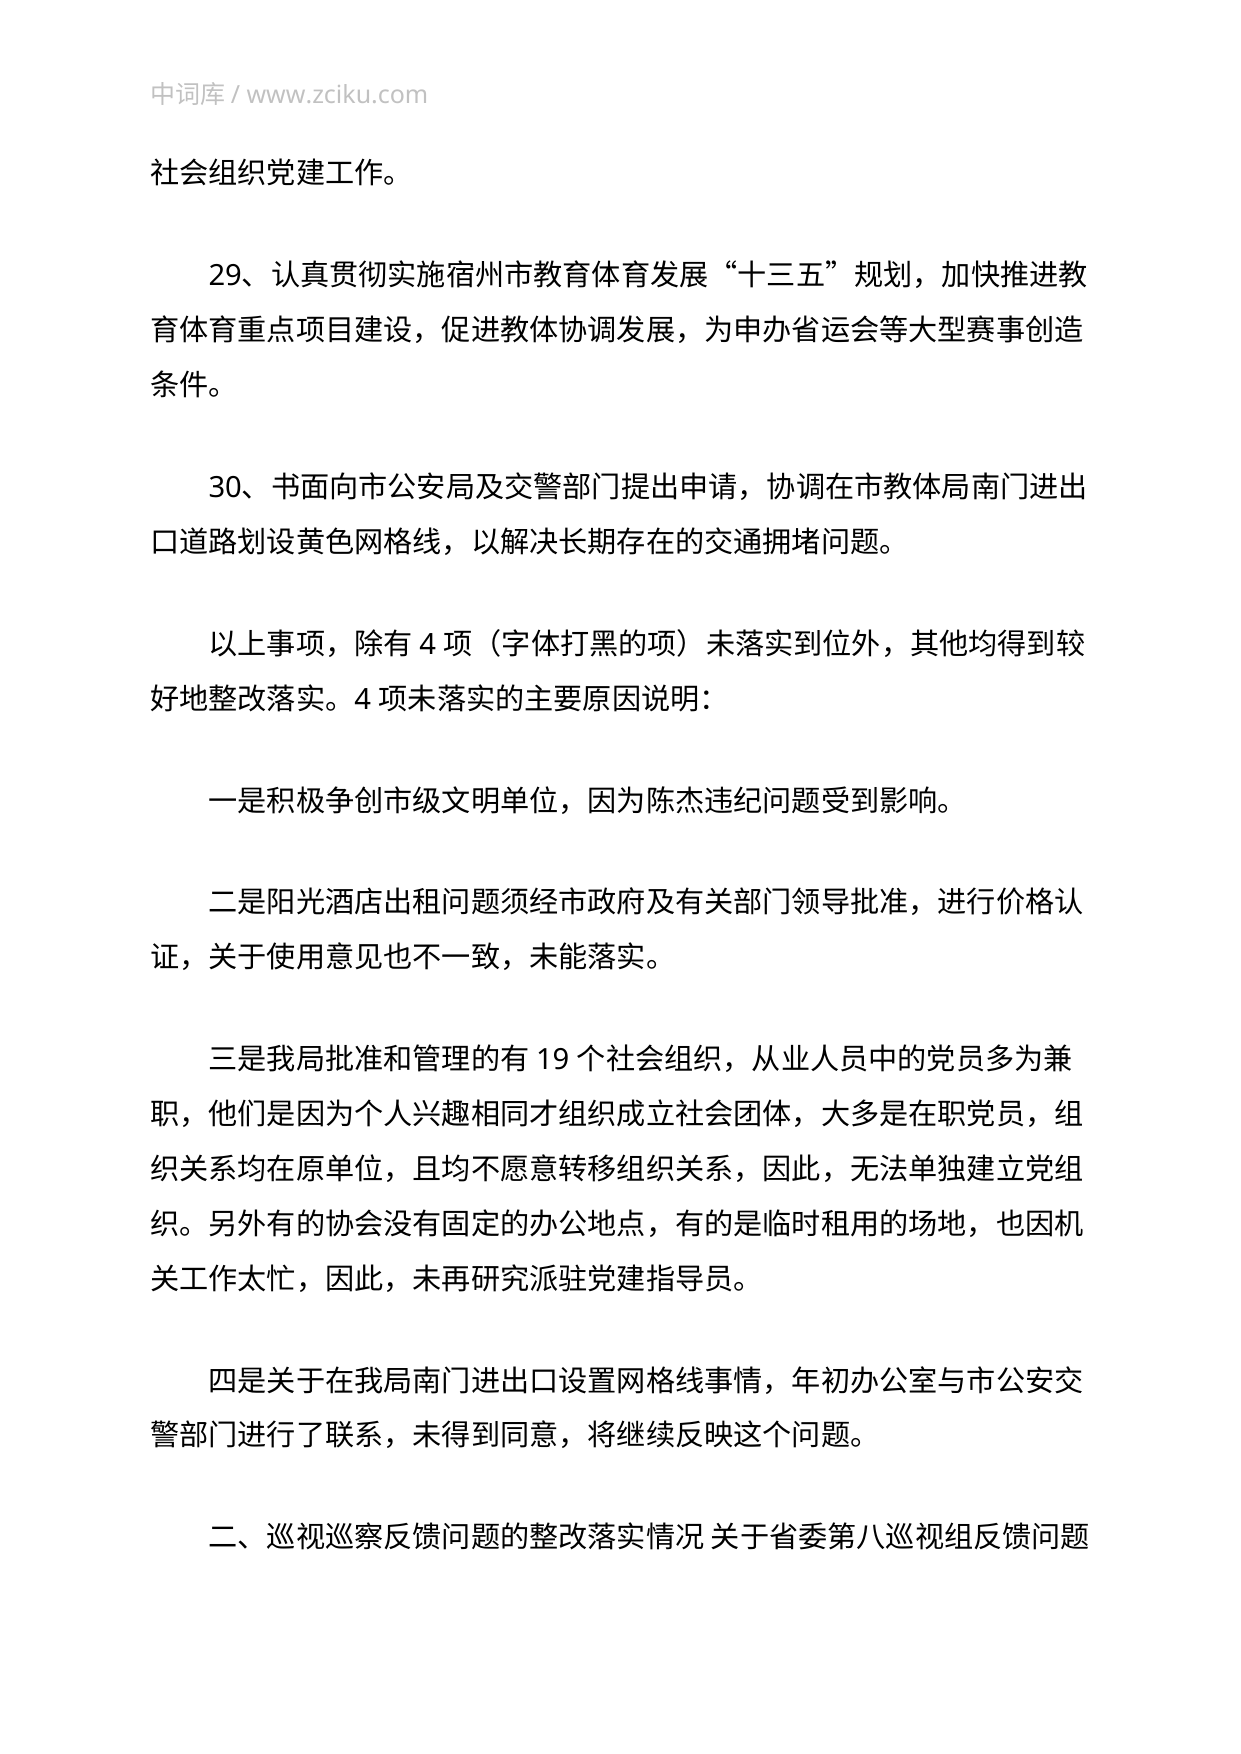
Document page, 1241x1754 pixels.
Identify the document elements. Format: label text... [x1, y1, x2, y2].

text 一是积极争创市级文明单位，因为陈杰违纪问题受到影响。 [150, 777, 1090, 819]
text 三是我局批准和管理的有 19 个社会组织，从业人员中的党员多为兼职，他们是因为个人兴趣相同才组织成立社会团体，大多是在职党员，组织关系均在原单位，且均不愿意转移组织关系，因此，无法单独建立党组织。另外有的协会没有固定的办公地点，有的是临时租用的场地，也因机关工作太忙，因此，未再研究派驻党建指导员。 [150, 1036, 1090, 1298]
text 以上事项，除有 4 项（字体打黑的项）未落实到位外，其他均得到较好地整改落实。4 项未落实的主要原因说明： [150, 620, 1090, 718]
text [150, 150, 1090, 192]
text 30、书面向市公安局及交警部门提出申请，协调在市教体局南门进出口道路划设黄色网格线，以解决长期存在的交通拥堵问题。 [150, 463, 1090, 561]
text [150, 1514, 1090, 1556]
text 29、认真贯彻实施宿州市教育体育发展“十三五”规划，加快推进教育体育重点项目建设，促进教体协调发展，为申办省运会等大型赛事创造条件。 [150, 252, 1090, 404]
text 四是关于在我局南门进出口设置网格线事情，年初办公室与市公安交警部门进行了联系，未得到同意，将继续反映这个问题。 [150, 1357, 1090, 1454]
text 二是阳光酒店出租问题须经市政府及有关部门领导批准，进行价格认证，关于使用意见也不一致，未能落实。 [150, 879, 1090, 976]
